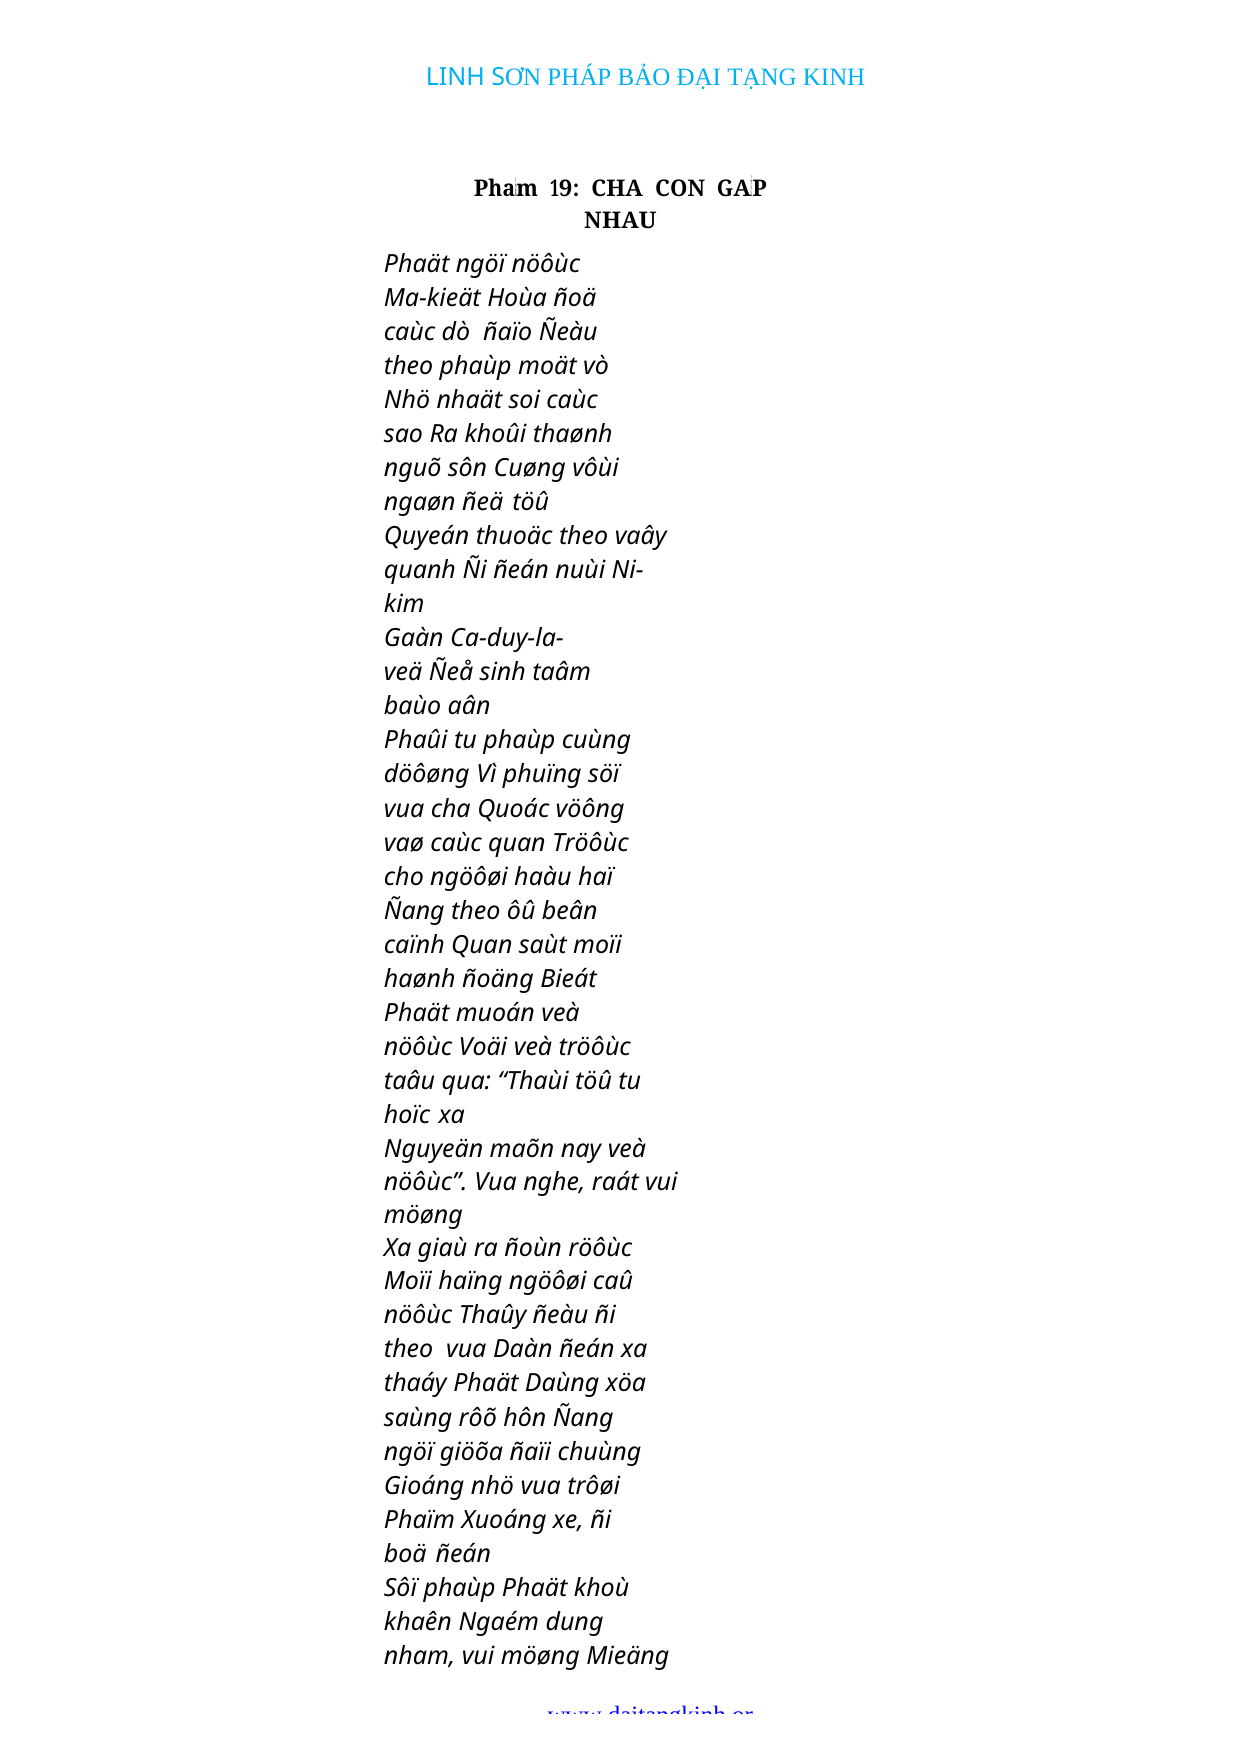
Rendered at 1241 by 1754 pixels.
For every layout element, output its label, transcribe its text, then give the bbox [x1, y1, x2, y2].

text Xa giaù ra ñoùn röôùc [384, 1231, 1065, 1263]
text Nguyeän maõn nay veà nöôùc”. Vua nghe, raát vui möøng [384, 1131, 680, 1231]
text Phaät ngöï nöôùc Ma-kieät Hoùa ñoä caùc dò ñaïo Ñeàu theo phaùp moät vò Nhö nhaät soi caùc sao Ra khoûi thaønh nguõ sôn Cuøng vôùi ngaøn ñeä töû [384, 245, 623, 518]
text Phaåm 19: CHA CON GAËP NHAU [436, 172, 804, 235]
text Phaûi tu phaùp cuùng döôøng Vì phuïng söï vua cha Quoác vöông vaø caùc quan Tröôùc cho ngöôøi haàu haï Ñang theo ôû beân caïnh Quan saùt moïi haønh ñoäng Bieát Phaät muoán veà nöôùc Voäi veà tröôùc taâu qua: “Thaùi töû tu hoïc xa [384, 722, 646, 1131]
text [384, 1569, 674, 1672]
text Quyeán thuoäc theo vaây quanh Ñi ñeán nuùi Ni-kim [384, 518, 680, 620]
text Moïi haïng ngöôøi caû nöôùc Thaûy ñeàu ñi theo vua Daàn ñeán xa thaáy Phaät Daùng xöa saùng rôõ hôn Ñang ngöï giöõa ñaïi chuùng Gioáng nhö vua trôøi Phaïm Xuoáng xe, ñi boä ñeán [384, 1263, 649, 1569]
text Gaàn Ca-duy-la-veä Ñeå sinh taâm baùo aân [384, 620, 596, 722]
